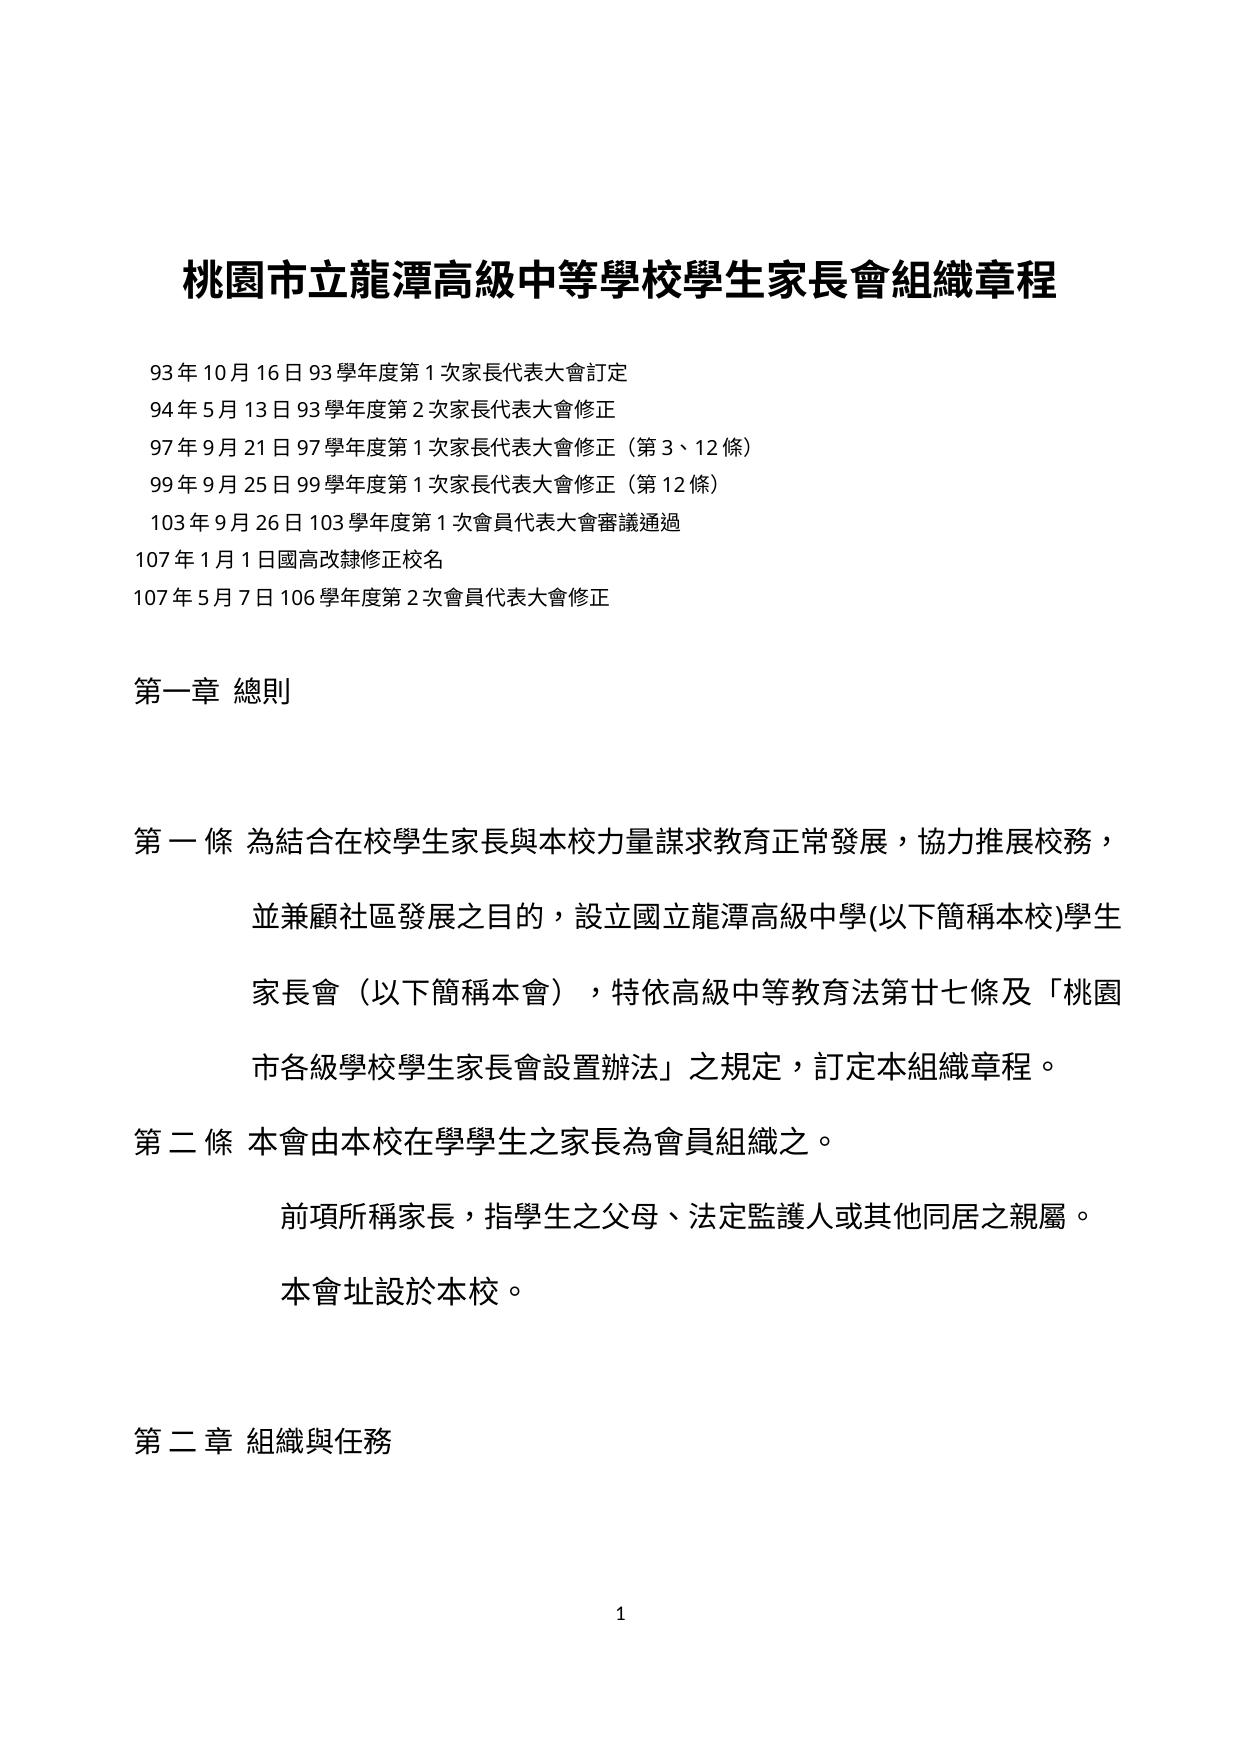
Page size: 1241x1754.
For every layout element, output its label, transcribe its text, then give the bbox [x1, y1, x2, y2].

text 107年1月1日國高改隸修正校名 [118, 540, 1122, 578]
list 94年5月13日93學年度第2次家長代表大會修正 [149, 390, 1122, 428]
list 前項所稱家長，指學生之父母、法定監護人或其他同居之親屬。 [280, 1178, 1122, 1253]
list 第一章 總則 [133, 653, 1122, 728]
list 103年9月26日103學年度第1次會員代表大會審議通過 [149, 503, 1122, 540]
list 97年9月21日97學年度第1次家長代表大會修正（第3、12條） [149, 428, 1122, 465]
text 107年5月7日106學年度第2次會員代表大會修正 [118, 578, 1122, 615]
list 第 二 條 本會由本校在學學生之家長為會員組織之。 [133, 1103, 1122, 1178]
list 93年10月16日93學年度第1次家長代表大會訂定 [149, 353, 1122, 390]
list 99年9月25日99學年度第1次家長代表大會修正（第12條） [149, 465, 1122, 503]
list 第 二 章 組織與任務 [133, 1403, 1122, 1478]
list 第 一 條 為結合在校學生家長與本校力量謀求教育正常發展，協力推展校務，並兼顧社區發展之目的，設立國立龍潭高級中學(以下簡稱本校)學生家長會（以下簡稱本會），特依高級中等教育法第廿七條及「桃園市各級學校學生家長會設置辦法」之規定，訂定本組織章程。 [133, 803, 1122, 1103]
list 桃園市立龍潭高級中等學校學生家長會組織章程 [118, 240, 1122, 315]
list 本會址設於本校。 [280, 1253, 1122, 1328]
